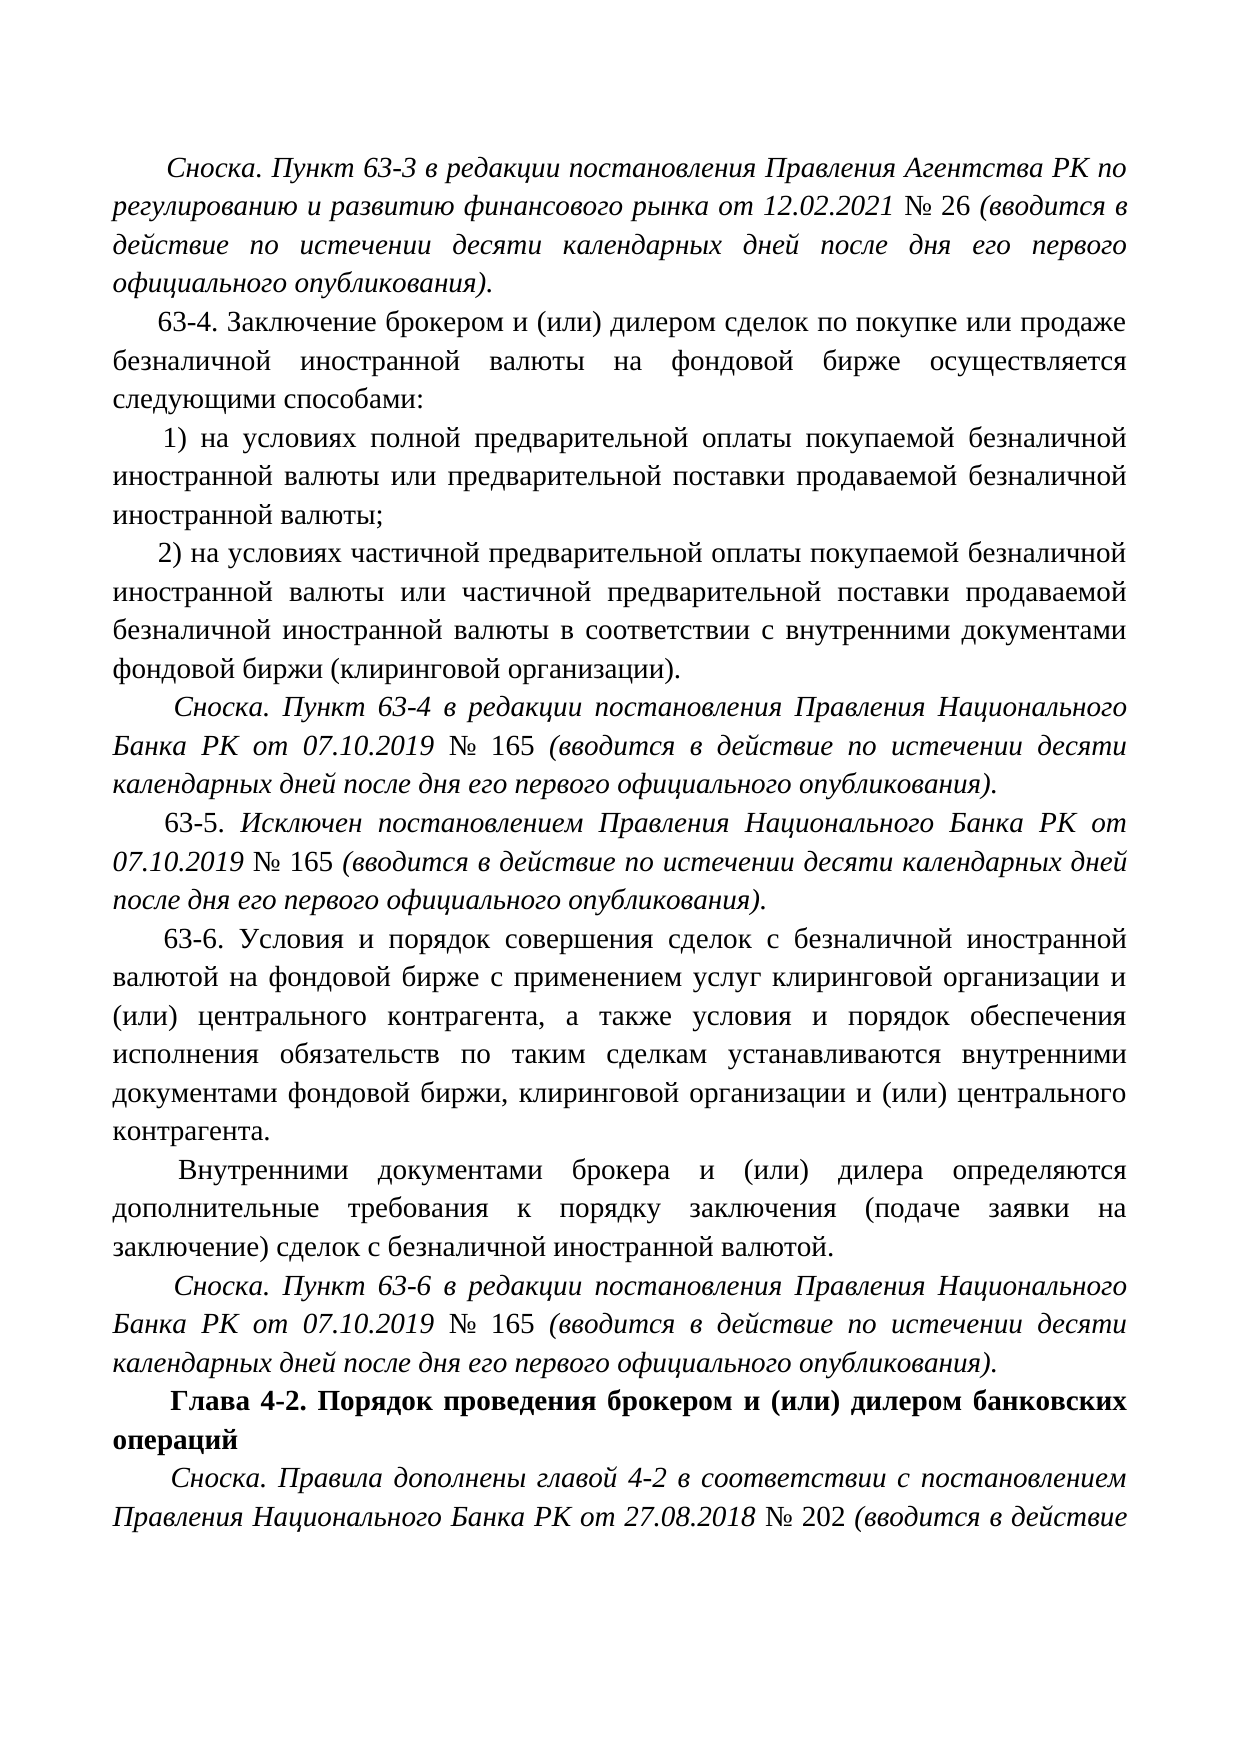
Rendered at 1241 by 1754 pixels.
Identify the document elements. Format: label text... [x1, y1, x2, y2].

text 63-4. Заключение брокером и (или) дилером сделок по покупке или продаже безналичной иностранной валюты на фондовой бирже осуществляется следующими способами: [112, 304, 1128, 415]
text 63-5. Исключен постановлением Правления Национального Банка РК от 07.10.2019 № 165 (вводится в действие по истечении десяти календарных дней после дня его первого официального опубликования). [112, 805, 1128, 916]
text 1) на условиях полной предварительной оплаты покупаемой безналичной иностранной валюты или предварительной поставки продаваемой безналичной иностранной валюты; [112, 420, 1128, 530]
text Глава 4-2. Порядок проведения брокером и (или) дилером банковских операций [112, 1383, 1128, 1455]
text Сноска. Пункт 63-3 в редакции постановления Правления Агентства РК по регулированию и развитию финансового рынка от 12.02.2021 № 26 (вводится в действие по истечении десяти календарных дней после дня его первого официального опубликования). [112, 150, 1128, 299]
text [112, 1460, 1128, 1532]
text Сноска. Пункт 63-6 в редакции постановления Правления Национального Банка РК от 07.10.2019 № 165 (вводится в действие по истечении десяти календарных дней после дня его первого официального опубликования). [112, 1268, 1128, 1378]
text 2) на условиях частичной предварительной оплаты покупаемой безналичной иностранной валюты или частичной предварительной поставки продаваемой безналичной иностранной валюты в соответствии с внутренними документами фондовой биржи (клиринговой организации). [112, 535, 1128, 684]
text Сноска. Пункт 63-4 в редакции постановления Правления Национального Банка РК от 07.10.2019 № 165 (вводится в действие по истечении десяти календарных дней после дня его первого официального опубликования). [112, 689, 1128, 800]
text Внутренними документами брокера и (или) дилера определяются дополнительные требования к порядку заключения (подаче заявки на заключение) сделок с безналичной иностранной валютой. [112, 1152, 1128, 1263]
text 63-6. Условия и порядок совершения сделок с безналичной иностранной валютой на фондовой бирже с применением услуг клиринговой организации и (или) центрального контрагента, а также условия и порядок обеспечения исполнения обязательств по таким сделкам устанавливаются внутренними документами фондовой биржи, клиринговой организации и (или) центрального контрагента. [112, 921, 1128, 1147]
